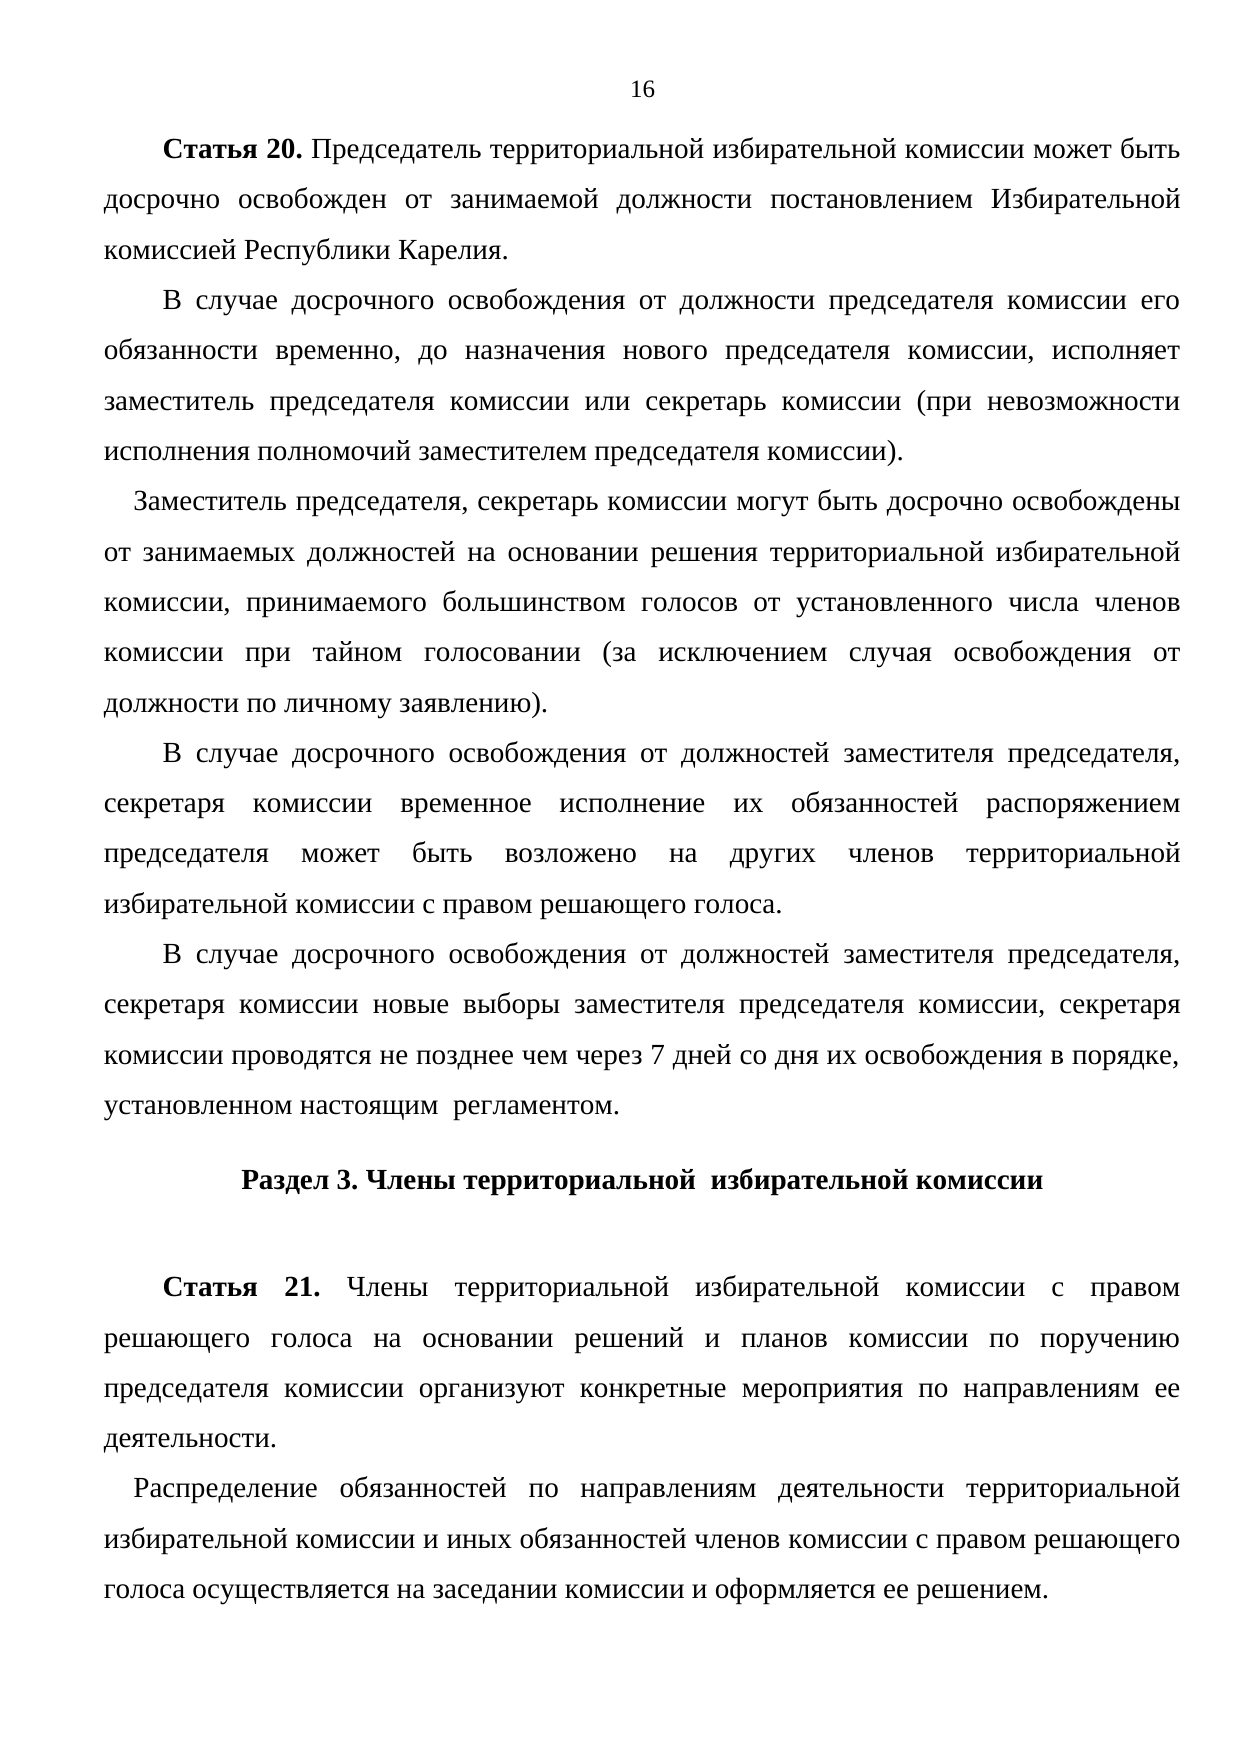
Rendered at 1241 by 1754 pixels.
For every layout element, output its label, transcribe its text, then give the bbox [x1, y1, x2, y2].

text В случае досрочного освобождения от должностей заместителя председателя, секретаря комиссии временное исполнение их обязанностей распоряжением председателя может быть возложено на других членов территориальной избирательной комиссии с правом решающего голоса. [103, 735, 1181, 919]
text Распределение обязанностей по направлениям деятельности территориальной избирательной комиссии и иных обязанностей членов комиссии с правом решающего голоса осуществляется на заседании комиссии и оформляется ее решением. [103, 1471, 1181, 1605]
text Раздел 3. Члены территориальной избирательной комиссии [103, 1162, 1181, 1196]
text В случае досрочного освобождения от должности председателя комиссии его обязанности временно, до назначения нового председателя комиссии, исполняет заместитель председателя комиссии или секретарь комиссии (при невозможности исполнения полномочий заместителем председателя комиссии). [103, 282, 1181, 467]
text Статья 21. Члены территориальной избирательной комиссии с правом решающего голоса на основании решений и планов комиссии по поручению председателя комиссии организуют конкретные мероприятия по направлениям ее деятельности. [103, 1269, 1181, 1454]
text В случае досрочного освобождения от должностей заместителя председателя, секретаря комиссии новые выборы заместителя председателя комиссии, секретаря комиссии проводятся не позднее чем через 7 дней со дня их освобождения в порядке, установленном настоящим регламентом. [103, 936, 1181, 1121]
text Заместитель председателя, секретарь комиссии могут быть досрочно освобождены от занимаемых должностей на основании решения территориальной избирательной комиссии, принимаемого большинством голосов от установленного числа членов комиссии при тайном голосовании (за исключением случая освобождения от должности по личному заявлению). [103, 483, 1181, 718]
text Статья 20. Председатель территориальной избирательной комиссии может быть досрочно освобожден от занимаемой должности постановлением Избирательной комиссией Республики Карелия. [103, 131, 1181, 265]
